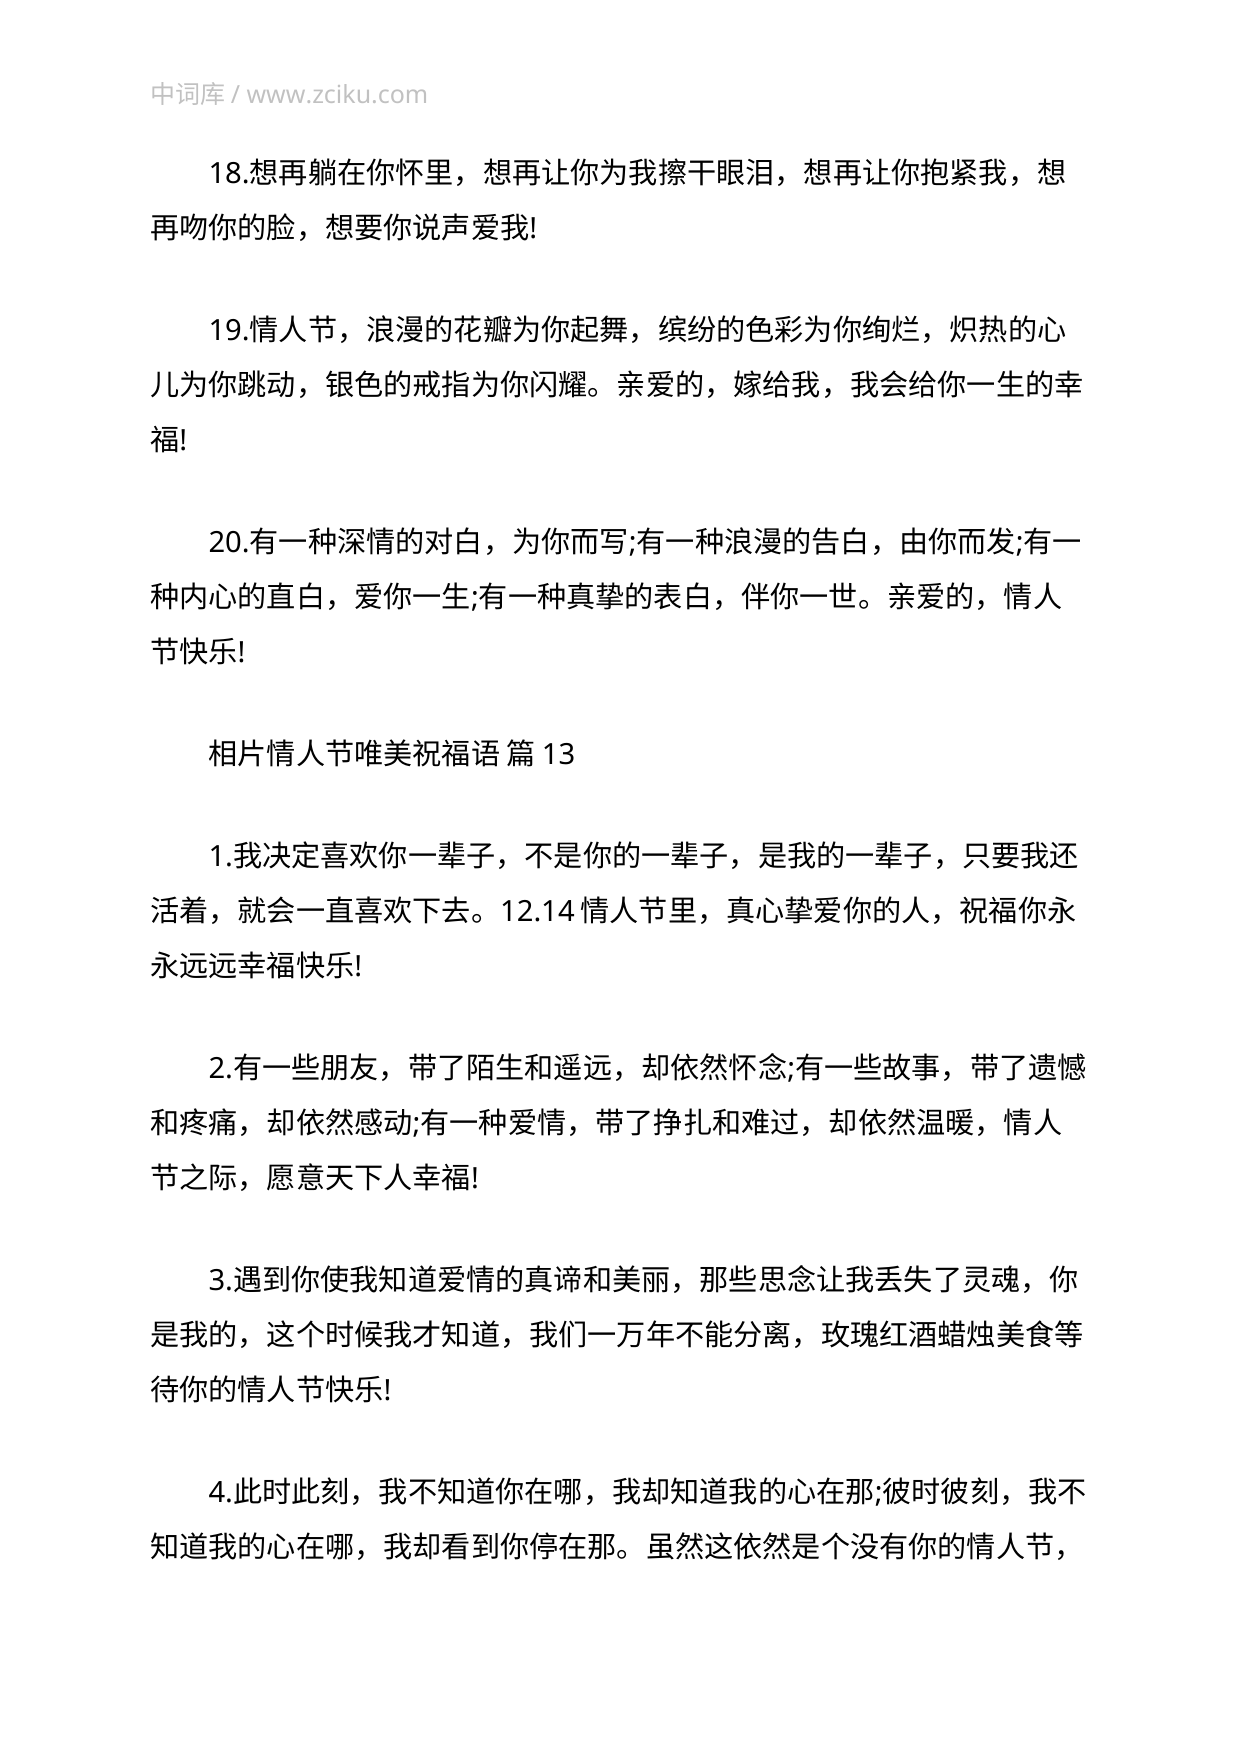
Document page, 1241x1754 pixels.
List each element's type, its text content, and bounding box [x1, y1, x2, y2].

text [150, 1469, 1090, 1566]
text 20.有一种深情的对白，为你而写;有一种浪漫的告白，由你而发;有一种内心的直白，爱你一生;有一种真挚的表白，伴你一世。亲爱的，情人节快乐! [150, 519, 1090, 671]
text 18.想再躺在你怀里，想再让你为我擦干眼泪，想再让你抱紧我，想再吻你的脸，想要你说声爱我! [150, 150, 1090, 247]
text 1.我决定喜欢你一辈子，不是你的一辈子，是我的一辈子，只要我还活着，就会一直喜欢下去。12.14情人节里，真心挚爱你的人，祝福你永永远远幸福快乐! [150, 833, 1090, 985]
text 2.有一些朋友，带了陌生和遥远，却依然怀念;有一些故事，带了遗憾和疼痛，却依然感动;有一种爱情，带了挣扎和难过，却依然温暖，情人节之际，愿意天下人幸福! [150, 1045, 1090, 1197]
text 3.遇到你使我知道爱情的真谛和美丽，那些思念让我丢失了灵魂，你是我的，这个时候我才知道，我们一万年不能分离，玫瑰红酒蜡烛美食等待你的情人节快乐! [150, 1257, 1090, 1409]
text 相片情人节唯美祝福语 篇13 [150, 731, 1090, 773]
text 19.情人节，浪漫的花瓣为你起舞，缤纷的色彩为你绚烂，炽热的心儿为你跳动，银色的戒指为你闪耀。亲爱的，嫁给我，我会给你一生的幸福! [150, 307, 1090, 459]
